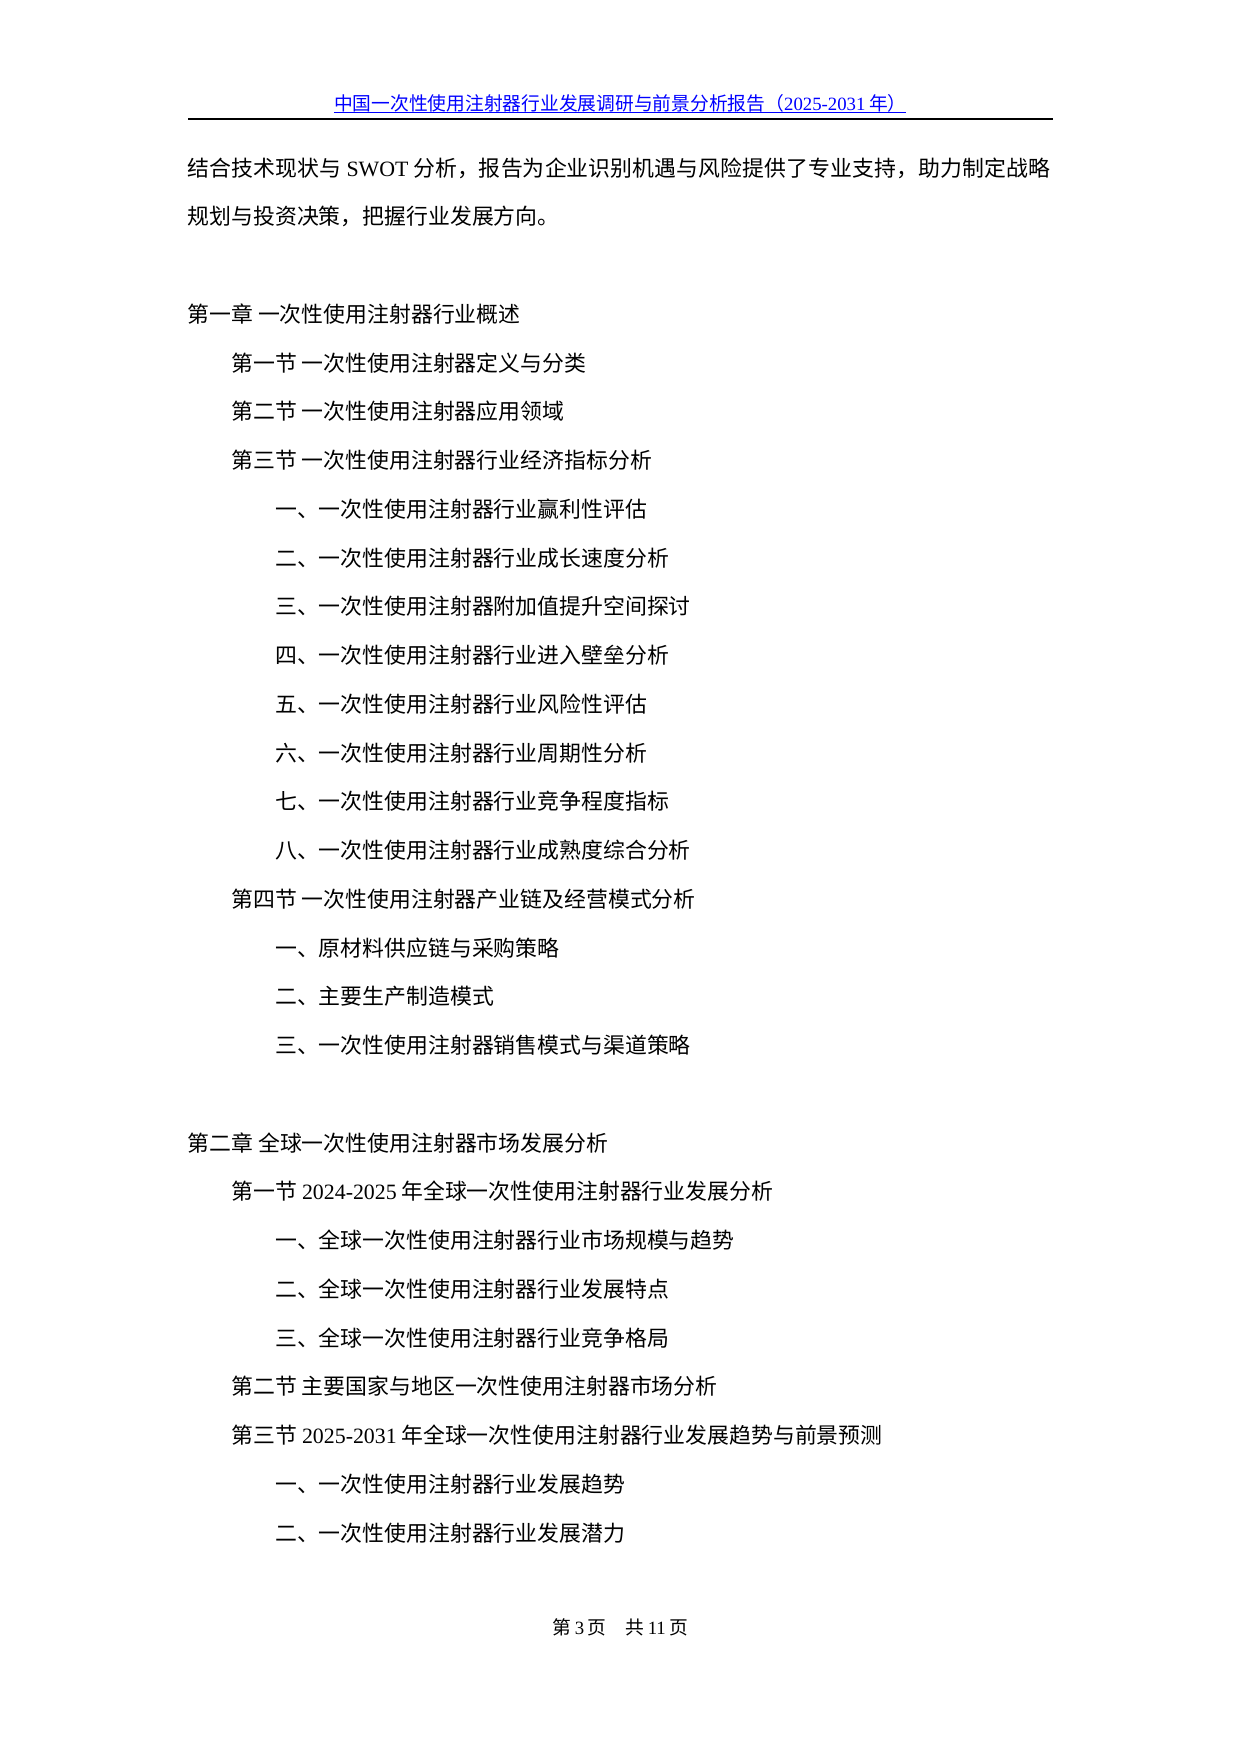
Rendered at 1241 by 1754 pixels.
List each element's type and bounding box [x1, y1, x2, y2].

text [187, 150, 1053, 1548]
